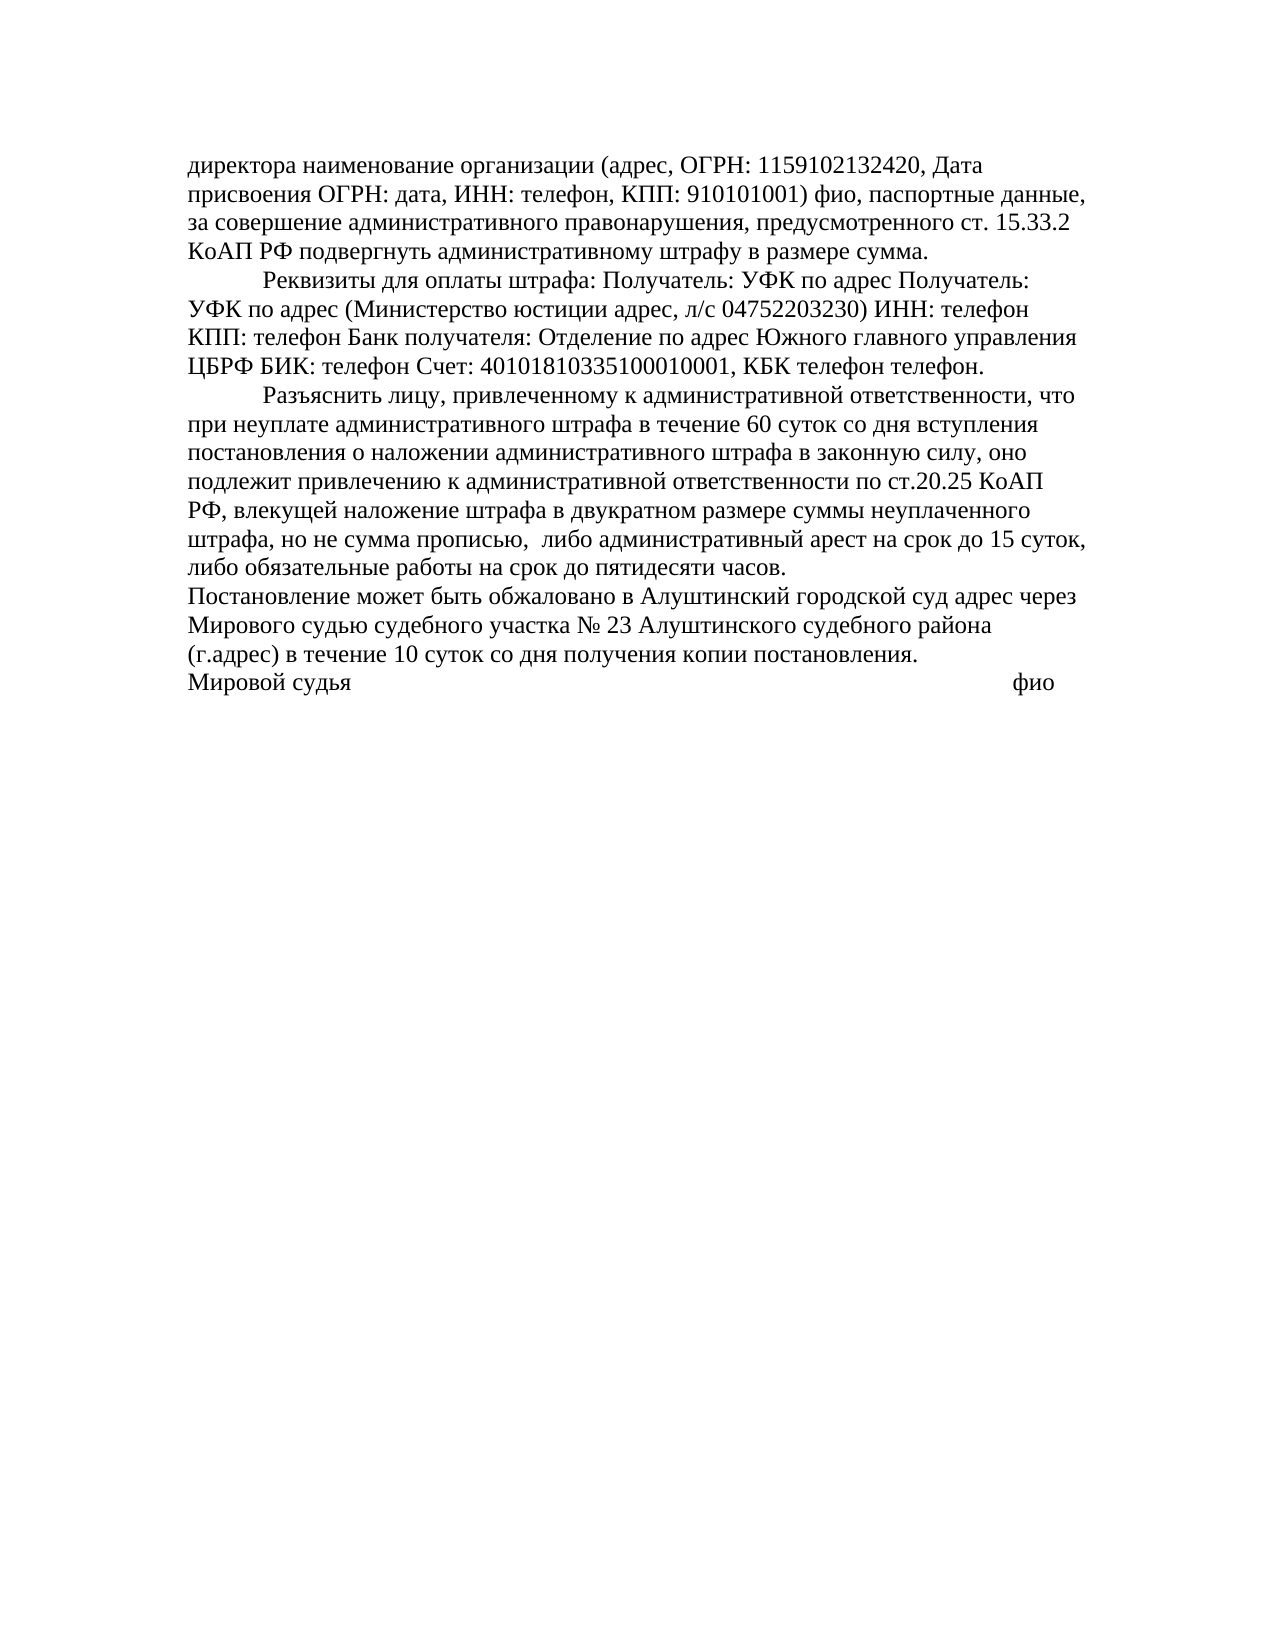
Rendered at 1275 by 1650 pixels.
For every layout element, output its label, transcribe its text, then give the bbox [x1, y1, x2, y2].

text директора наименование организации (адрес, ОГРН: 1159102132420, Дата присвоения ОГРН: дата, ИНН: телефон, КПП: 910101001) фио, паспортные данные, за совершение административного правонарушения, предусмотренного ст. 15.33.2 КоАП РФ подвергнуть административному штрафу в размере сумма. [187, 150, 1087, 265]
text Реквизиты для оплаты штрафа: Получатель: УФК по адрес Получатель: УФК по адрес (Министерство юстиции адрес, л/с 04752203230) ИНН: телефон КПП: телефон Банк получателя: Отделение по адрес Южного главного управления ЦБРФ БИК: телефон Счет: 40101810335100010001, КБК телефон телефон. [187, 265, 1087, 380]
text Разъяснить лицу, привлеченному к административной ответственности, что при неуплате административного штрафа в течение 60 суток со дня вступления постановления о наложении административного штрафа в законную силу, оно подлежит привлечению к административной ответственности по ст.20.25 КоАП РФ, влекущей наложение штрафа в двукратном размере суммы неуплаченного штрафа, но не сумма прописью, либо административный арест на срок до 15 суток, либо обязательные работы на срок до пятидесяти часов. [187, 380, 1087, 581]
text Постановление может быть обжаловано в Алуштинский городской суд адрес через Мирового судью судебного участка № 23 Алуштинского судебного района (г.адрес) в течение 10 суток со дня получения копии постановления. [187, 581, 1087, 667]
text Мировой судья фио [187, 667, 1087, 696]
